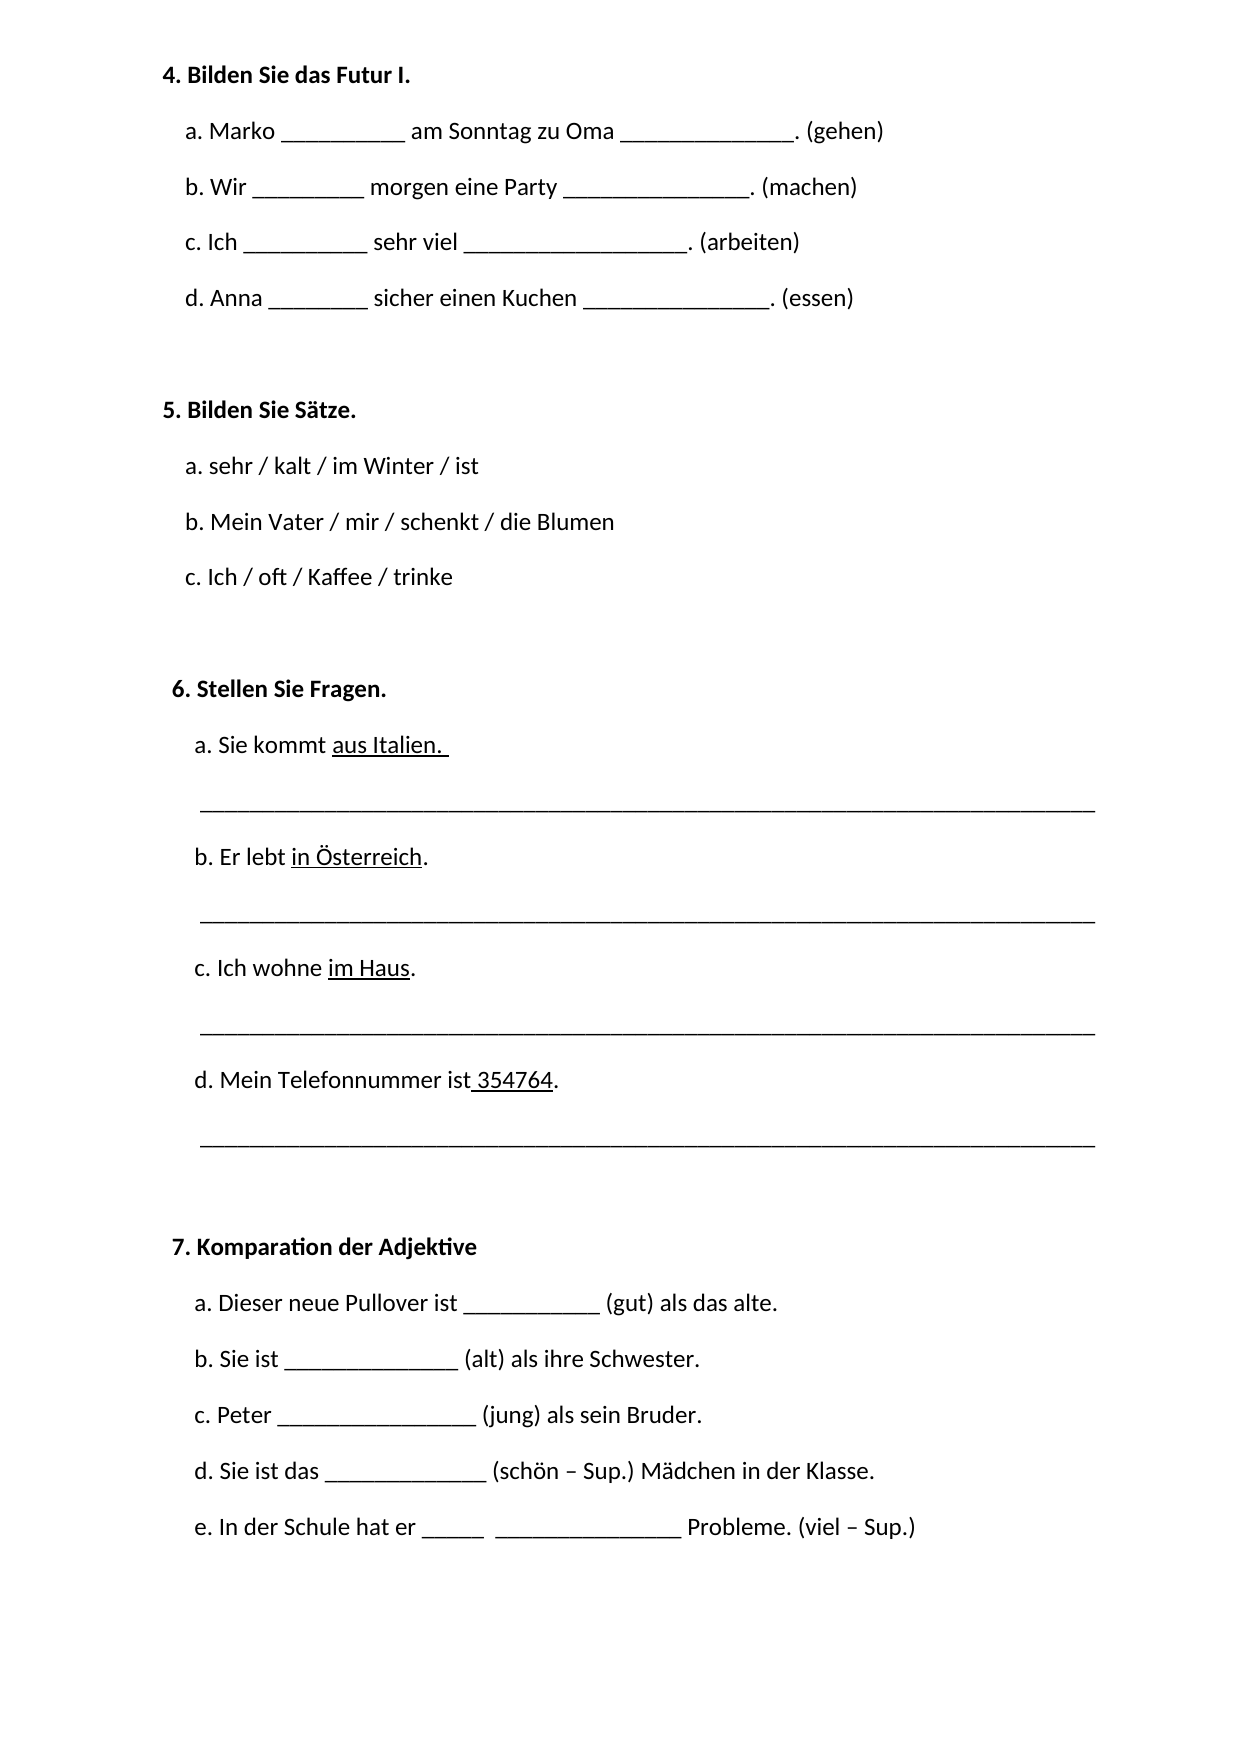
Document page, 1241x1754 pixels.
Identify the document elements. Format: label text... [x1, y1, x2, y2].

text e. In der Schule hat er _____ _______________ Probleme. (viel – Sup.) [162, 1511, 1181, 1541]
text 4. Bilden Sie das Futur I. [162, 59, 1181, 89]
text c. Ich __________ sehr viel __________________. (arbeiten) [162, 227, 1181, 257]
text b. Er lebt in Österreich. [162, 841, 1181, 871]
text ________________________________________________________________________ [162, 1120, 1181, 1150]
text a. sehr / kalt / im Winter / ist [162, 450, 1181, 480]
text 5. Bilden Sie Sätze. [162, 394, 1181, 424]
text d. Sie ist das _____________ (schön – Sup.) Mädchen in der Klasse. [162, 1455, 1181, 1485]
text 7. Komparation der Adjektive [162, 1232, 1181, 1262]
text b. Wir _________ morgen eine Party _______________. (machen) [162, 171, 1181, 201]
text b. Mein Vater / mir / schenkt / die Blumen [162, 506, 1181, 536]
text ________________________________________________________________________ [162, 785, 1181, 815]
text c. Peter ________________ (jung) als sein Bruder. [162, 1399, 1181, 1429]
text d. Anna ________ sicher einen Kuchen _______________. (essen) [162, 282, 1181, 313]
text ________________________________________________________________________ [162, 897, 1181, 927]
text 6. Stellen Sie Fragen. [162, 673, 1181, 704]
text c. Ich / oft / Kaffee / trinke [162, 562, 1181, 592]
text ________________________________________________________________________ [162, 1008, 1181, 1039]
text b. Sie ist ______________ (alt) als ihre Schwester. [162, 1343, 1181, 1374]
text c. Ich wohne im Haus. [162, 952, 1181, 983]
text d. Mein Telefonnummer ist 354764. [162, 1064, 1181, 1094]
text a. Sie kommt aus Italien. [162, 729, 1181, 759]
text a. Marko __________ am Sonntag zu Oma ______________. (gehen) [162, 115, 1181, 145]
text a. Dieser neue Pullover ist ___________ (gut) als das alte. [162, 1287, 1181, 1318]
